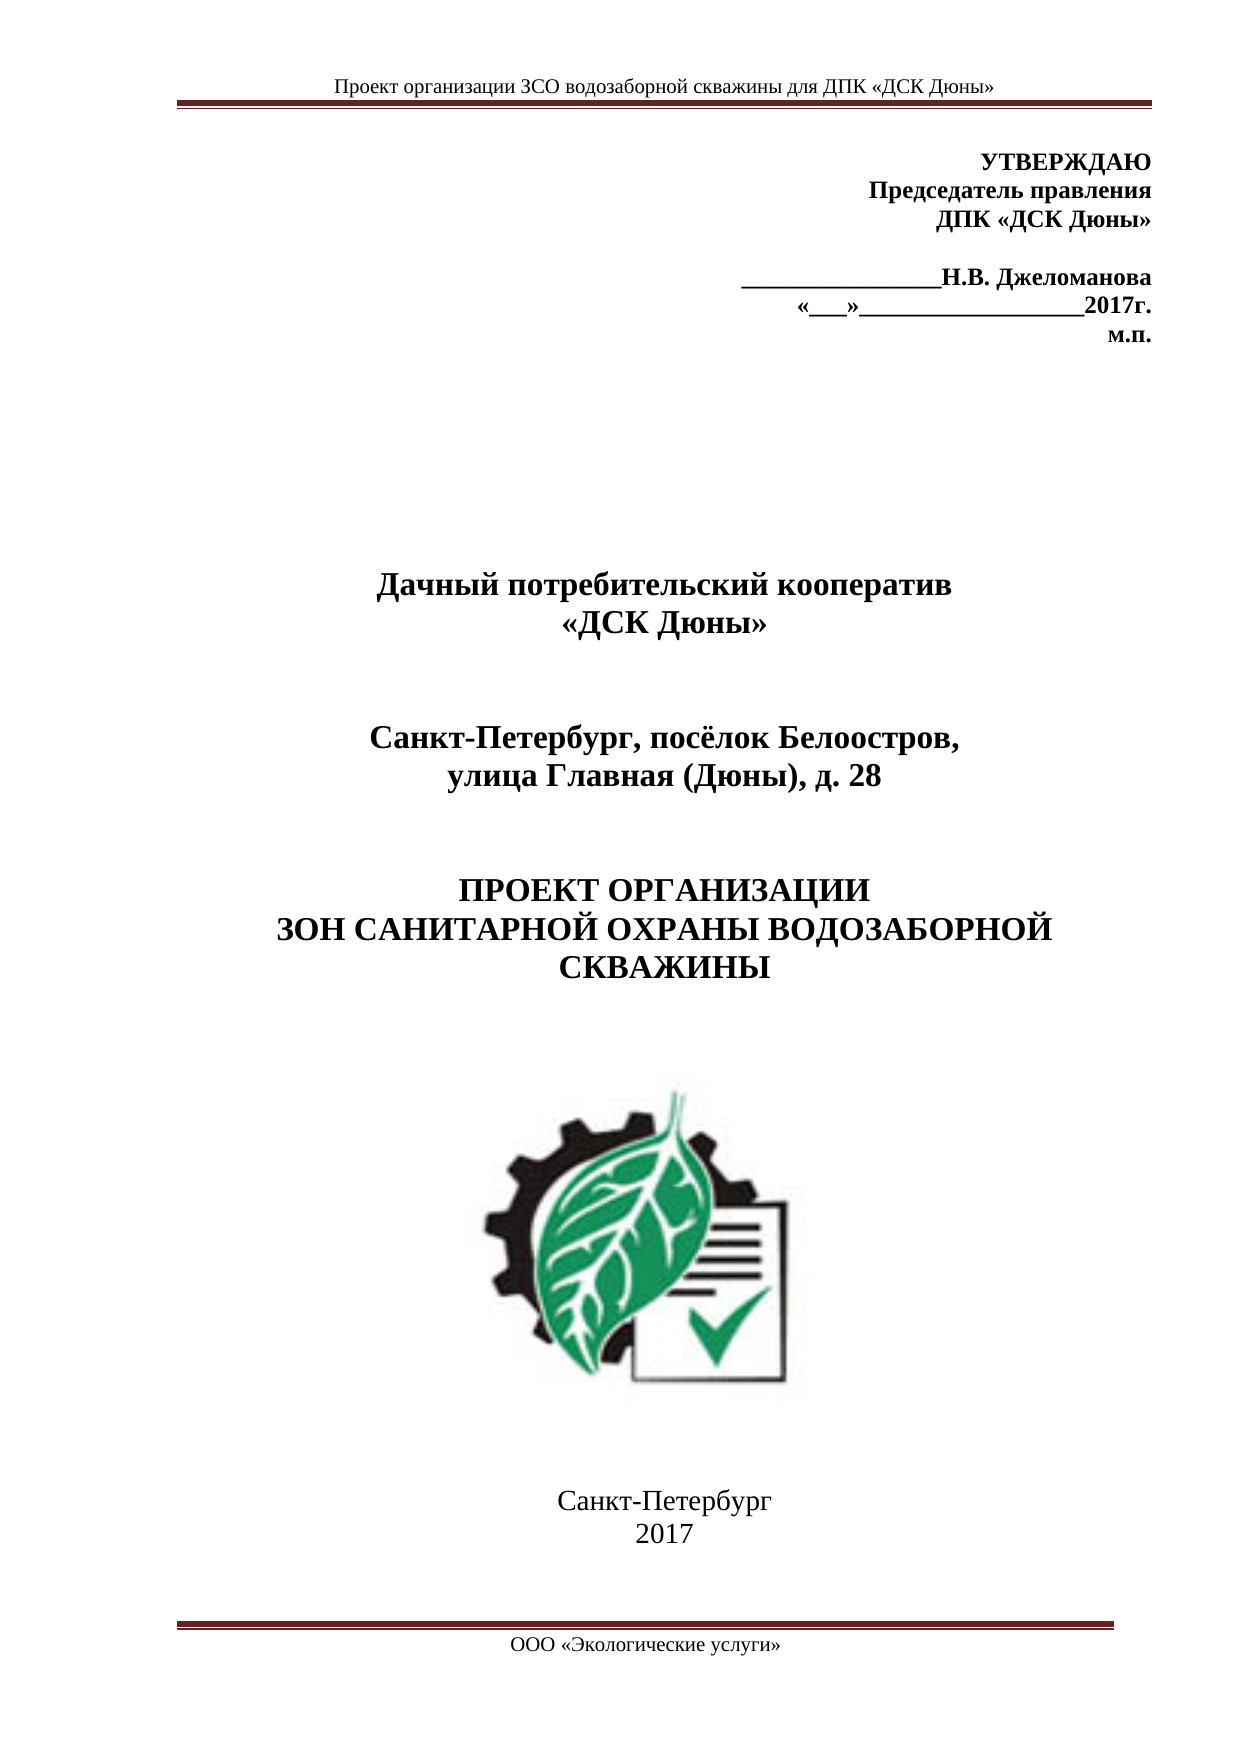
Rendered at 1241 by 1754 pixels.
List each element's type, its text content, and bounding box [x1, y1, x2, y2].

subtitle Санкт-Петербург [177, 1483, 1152, 1517]
text «ДСК Дюны» [177, 602, 1152, 640]
text «___»__________________2017г. [545, 291, 1152, 319]
text м.п. [627, 319, 1152, 348]
subtitle УТВЕРЖДАЮ [177, 147, 1152, 176]
picture [465, 1075, 839, 1402]
subtitle Председатель правления [177, 176, 1152, 204]
text ДПК «ДСК Дюны» [635, 204, 1152, 233]
text ________________Н.В. Джеломанова [620, 262, 1152, 291]
text ЗОН САНИТАРНОЙ ОХРАНЫ ВОДОЗАБОРНОЙ СКВАЖИНЫ [177, 909, 1152, 985]
text Дачный потребительский кооператив [177, 564, 1152, 602]
text улица Главная (Дюны), д. 28 [177, 755, 1152, 794]
text ПРОЕКТ ОРГАНИЗАЦИИ [177, 870, 1152, 909]
subtitle 2017 [177, 1517, 1152, 1550]
text Санкт-Петербург, посёлок Белоостров, [177, 717, 1152, 755]
